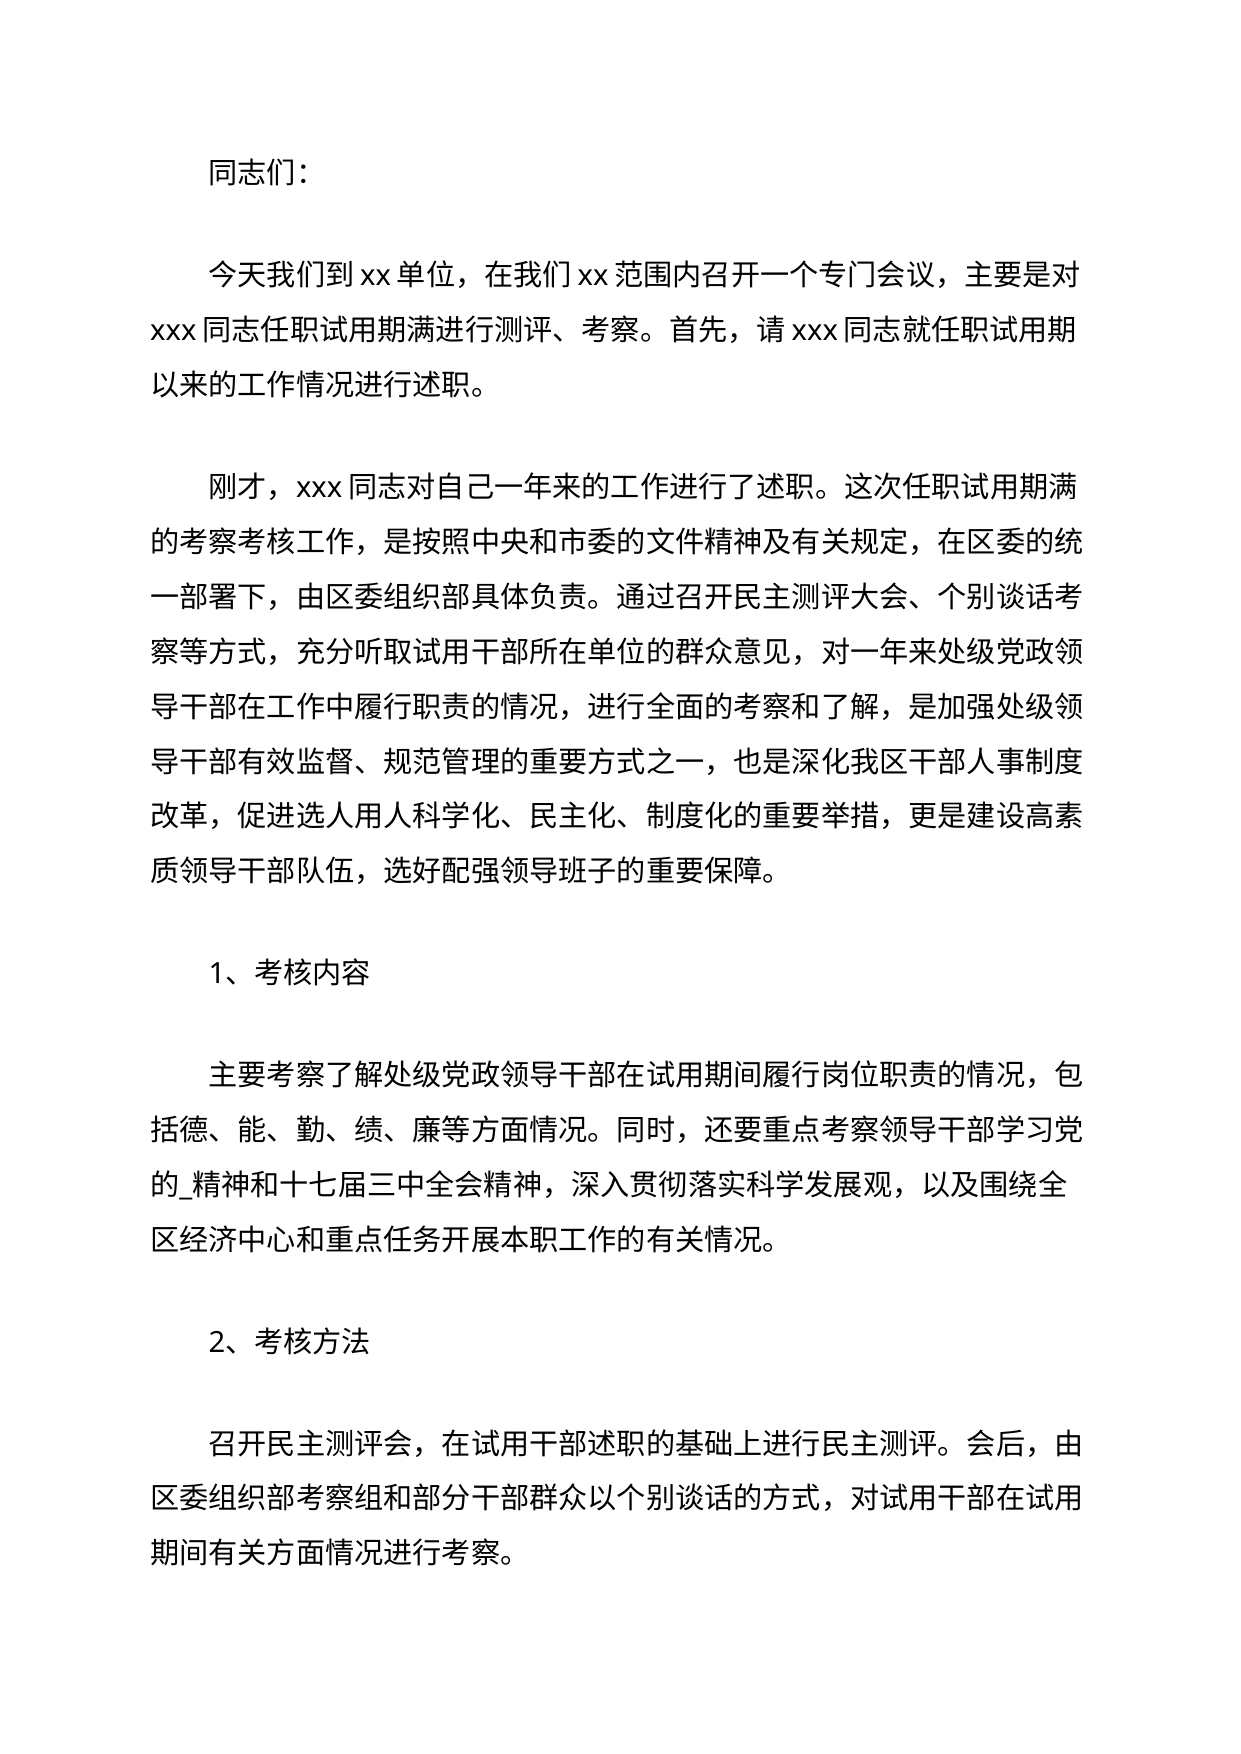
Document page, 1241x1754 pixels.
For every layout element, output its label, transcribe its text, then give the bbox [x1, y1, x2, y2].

text 刚才，xxx同志对自己一年来的工作进行了述职。这次任职试用期满的考察考核工作，是按照中央和市委的文件精神及有关规定，在区委的统一部署下，由区委组织部具体负责。通过召开民主测评大会、个别谈话考察等方式，充分听取试用干部所在单位的群众意见，对一年来处级党政领导干部在工作中履行职责的情况，进行全面的考察和了解，是加强处级领导干部有效监督、规范管理的重要方式之一，也是深化我区干部人事制度改革，促进选人用人科学化、民主化、制度化的重要举措，更是建设高素质领导干部队伍，选好配强领导班子的重要保障。 [150, 463, 1090, 890]
text 今天我们到xx单位，在我们xx范围内召开一个专门会议，主要是对xxx同志任职试用期满进行测评、考察。首先，请xxx同志就任职试用期以来的工作情况进行述职。 [150, 252, 1090, 404]
text 同志们： [150, 150, 1090, 192]
text 召开民主测评会，在试用干部述职的基础上进行民主测评。会后，由区委组织部考察组和部分干部群众以个别谈话的方式，对试用干部在试用期间有关方面情况进行考察。 [150, 1420, 1090, 1572]
text 1、考核内容 [150, 950, 1090, 992]
text 主要考察了解处级党政领导干部在试用期间履行岗位职责的情况，包括德、能、勤、绩、廉等方面情况。同时，还要重点考察领导干部学习党的_精神和十七届三中全会精神，深入贯彻落实科学发展观，以及围绕全区经济中心和重点任务开展本职工作的有关情况。 [150, 1052, 1090, 1259]
text 2、考核方法 [150, 1318, 1090, 1361]
